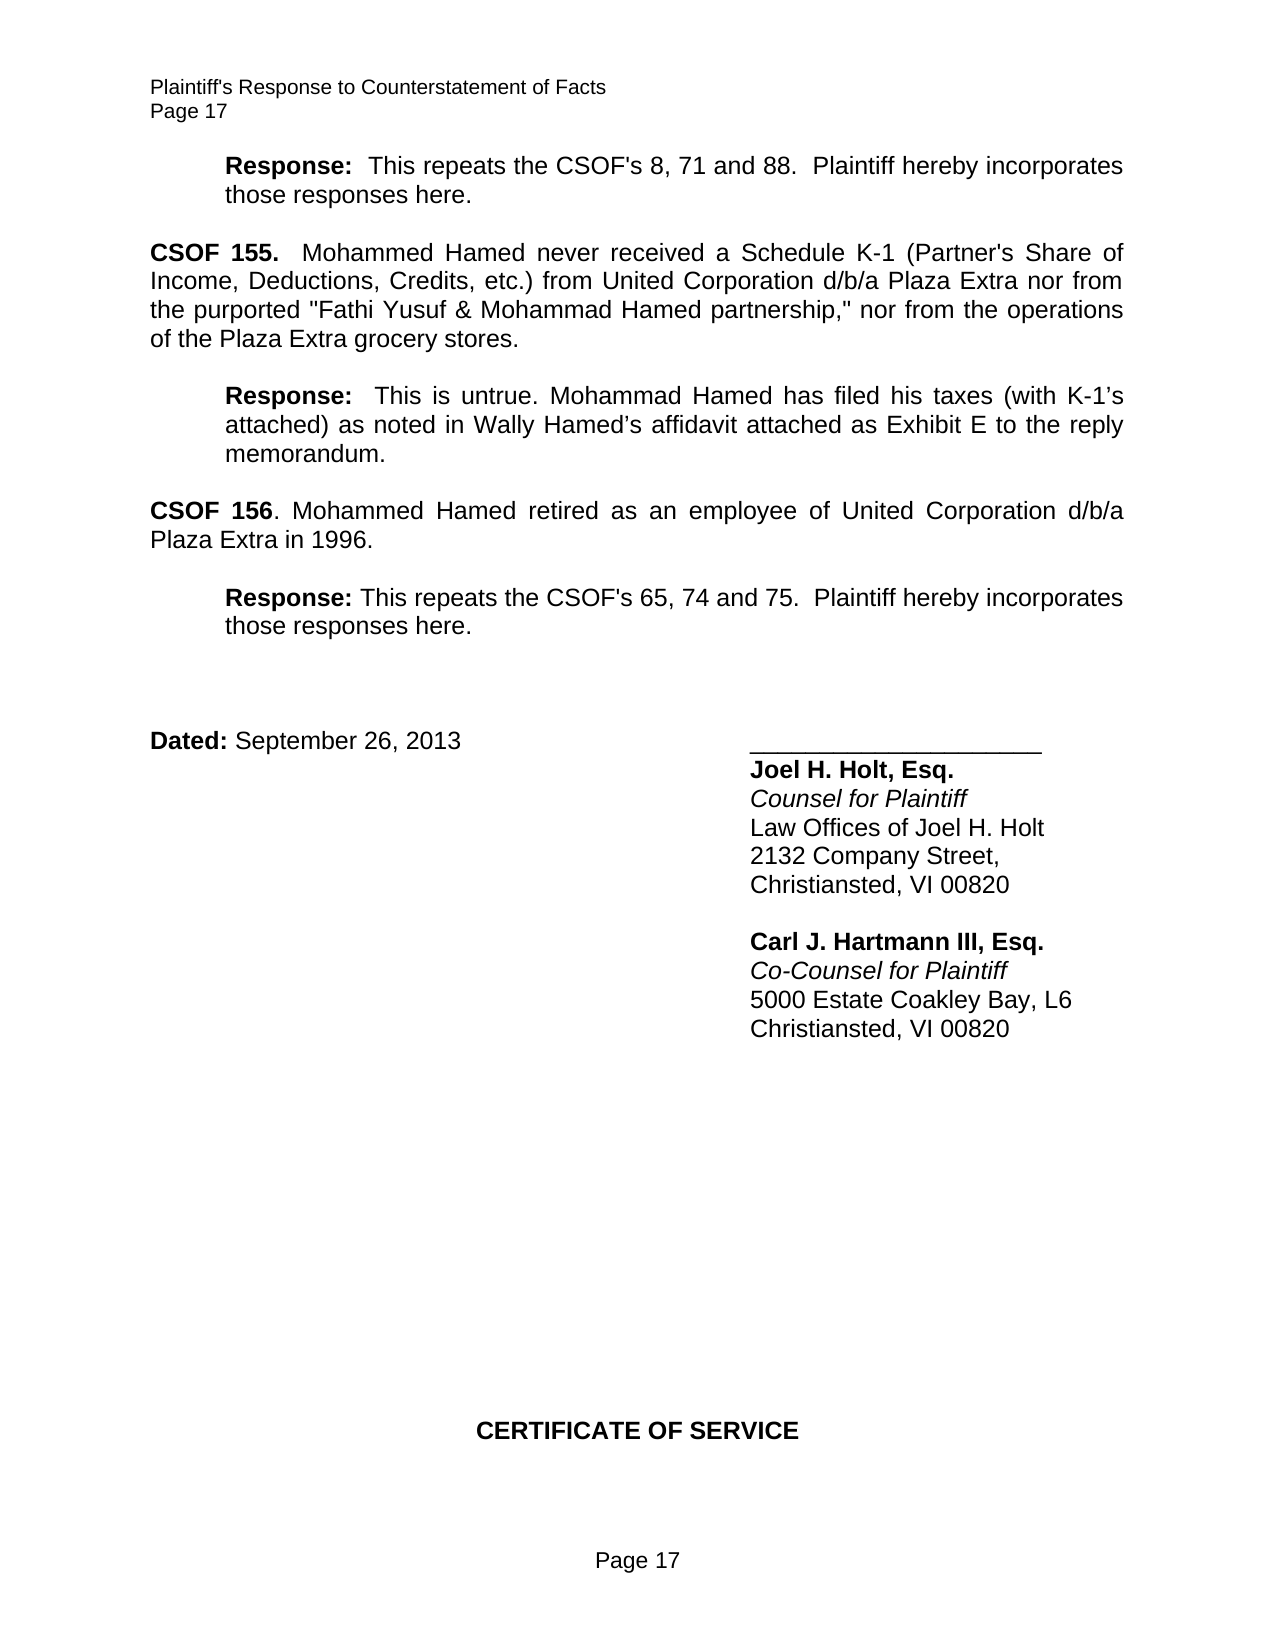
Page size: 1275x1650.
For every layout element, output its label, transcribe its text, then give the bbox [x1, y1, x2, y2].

text Co-Counsel for Plaintiff [150, 956, 1125, 985]
text Counsel for Plaintiff [150, 784, 1125, 813]
text Response: This repeats the CSOF's 8, 71 and 88. Plaintiff hereby incorporates those responses here. [225, 151, 1125, 209]
text Law Offices of Joel H. Holt [150, 813, 1125, 841]
text Response: This repeats the CSOF's 65, 74 and 75. Plaintiff hereby incorporates those responses here. [225, 583, 1125, 640]
text 5000 Estate Coakley Bay, L6 [150, 985, 1125, 1013]
text Christiansted, VI 00820 [150, 870, 1125, 899]
text Carl J. Hartmann III, Esq. [150, 927, 1125, 956]
text CERTIFICATE OF SERVICE [150, 1416, 1125, 1444]
text Joel H. Holt, Esq. [150, 755, 1125, 784]
text 2132 Company Street, [150, 841, 1125, 870]
text Christiansted, VI 00820 [150, 1013, 1125, 1042]
text CSOF 156. Mohammed Hamed retired as an employee of United Corporation d/b/a Plaza Extra in 1996. [150, 496, 1125, 554]
text Response: This is untrue. Mohammad Hamed has filed his taxes (with K-1’s attached) as noted in Wally Hamed’s affidavit attached as Exhibit E to the reply memorandum. [225, 381, 1125, 468]
text Dated: September 26, 2013 _____________________ [150, 726, 1125, 755]
text CSOF 155. Mohammed Hamed never received a Schedule K-1 (Partner's Share of Income, Deductions, Credits, etc.) from United Corporation d/b/a Plaza Extra nor from the purported "Fathi Yusuf & Mohammad Hamed partnership," nor from the operations of the Plaza Extra grocery stores. [150, 238, 1125, 353]
